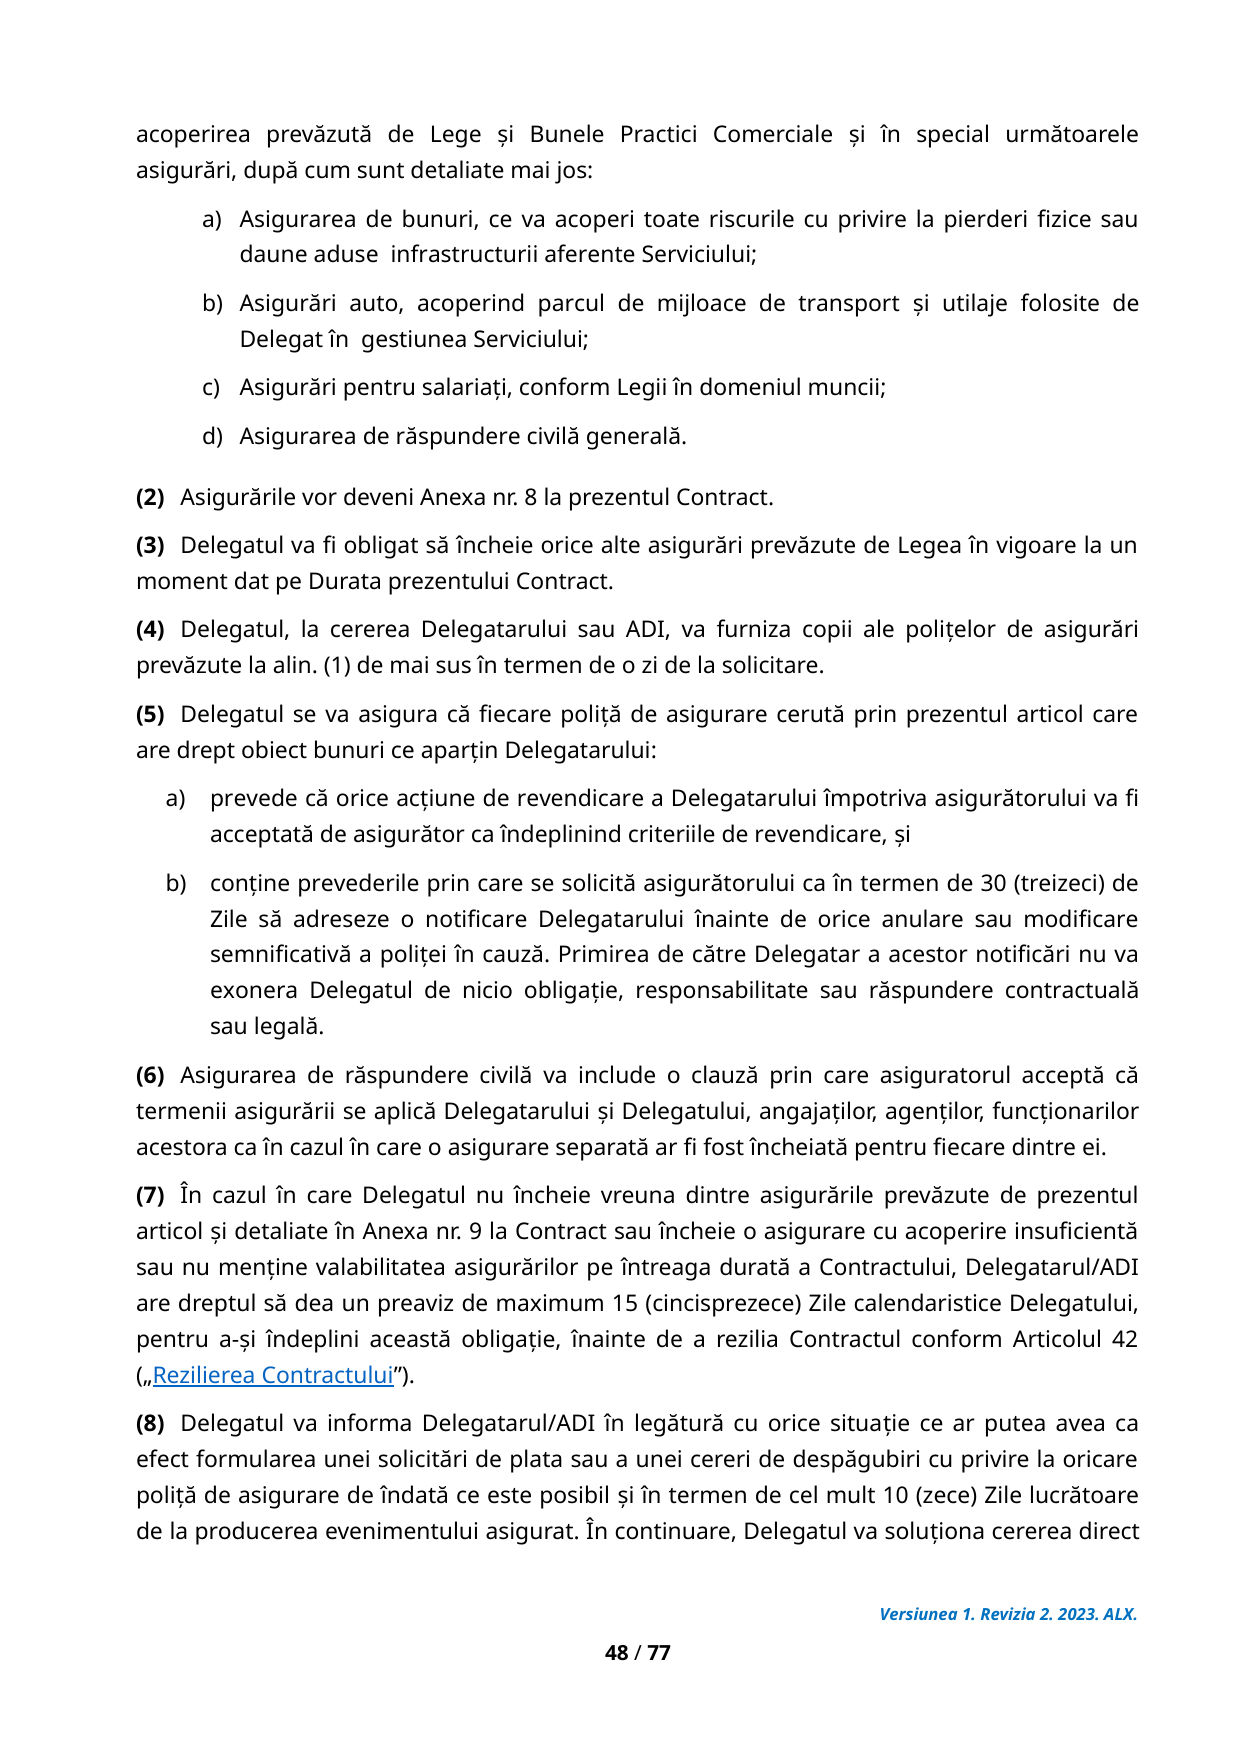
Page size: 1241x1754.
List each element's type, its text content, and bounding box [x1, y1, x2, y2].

list Asigurarea de răspundere civilă generală. [202, 420, 1137, 451]
list Asigurările vor deveni Anexa nr. 8 la prezentul Contract. [136, 481, 1140, 512]
list Asigurări auto, acoperind parcul de mijloace de transport şi utilaje folosite de Delegat în gestiunea Serviciului; [202, 287, 1140, 354]
list Asigurarea de răspundere civilă va include o clauză prin care asiguratorul acceptă că termenii asigurării se aplică Delegatarului şi Delegatului, angajaţilor, agenţilor, funcţionarilor acestora ca în cazul în care o asigurare separată ar fi fost încheiată pentru fiecare dintre ei. [136, 1059, 1140, 1162]
list Delegatul va fi obligat să încheie orice alte asigurări prevăzute de Legea în vigoare la un moment dat pe Durata prezentului Contract. [136, 529, 1140, 596]
list În cazul în care Delegatul nu încheie vreuna dintre asigurările prevăzute de prezentul articol şi detaliate în Anexa nr. 9 la Contract sau încheie o asigurare cu acoperire insuficientă sau nu menţine valabilitatea asigurărilor pe întreaga durată a Contractului, Delegatarul/ADI are dreptul să dea un preaviz de maximum 15 (cincisprezece) Zile calendaristice Delegatului, pentru a-şi îndeplini această obligaţie, înainte de a rezilia Contractul conform Articolul 42 („Rezilierea Contractului”). [136, 1179, 1140, 1390]
list Delegatul, la cererea Delegatarului sau ADI, va furniza copii ale poliţelor de asigurări prevăzute la alin. (1) de mai sus în termen de o zi de la solicitare. [136, 613, 1140, 681]
list conţine prevederile prin care se solicită asigurătorului ca în termen de 30 (treizeci) de Zile să adreseze o notificare Delegatarului înainte de orice anulare sau modificare semnificativă a poliţei în cauză. Primirea de către Delegatar a acestor notificări nu va exonera Delegatul de nicio obligaţie, responsabilitate sau răspundere contractuală sau legală. [165, 867, 1140, 1042]
list Asigurarea de bunuri, ce va acoperi toate riscurile cu privire la pierderi fizice sau daune aduse infrastructurii aferente Serviciului; [202, 202, 1140, 270]
list prevede că orice acţiune de revendicare a Delegatarului împotriva asigurătorului va fi acceptată de asigurător ca îndeplinind criteriile de revendicare, şi [165, 782, 1140, 849]
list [136, 118, 1140, 185]
list Asigurări pentru salariați, conform Legii în domeniul muncii; [202, 371, 1140, 402]
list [136, 1407, 1140, 1546]
list Delegatul se va asigura că fiecare poliţă de asigurare cerută prin prezentul articol care are drept obiect bunuri ce aparţin Delegatarului: [136, 698, 1140, 765]
